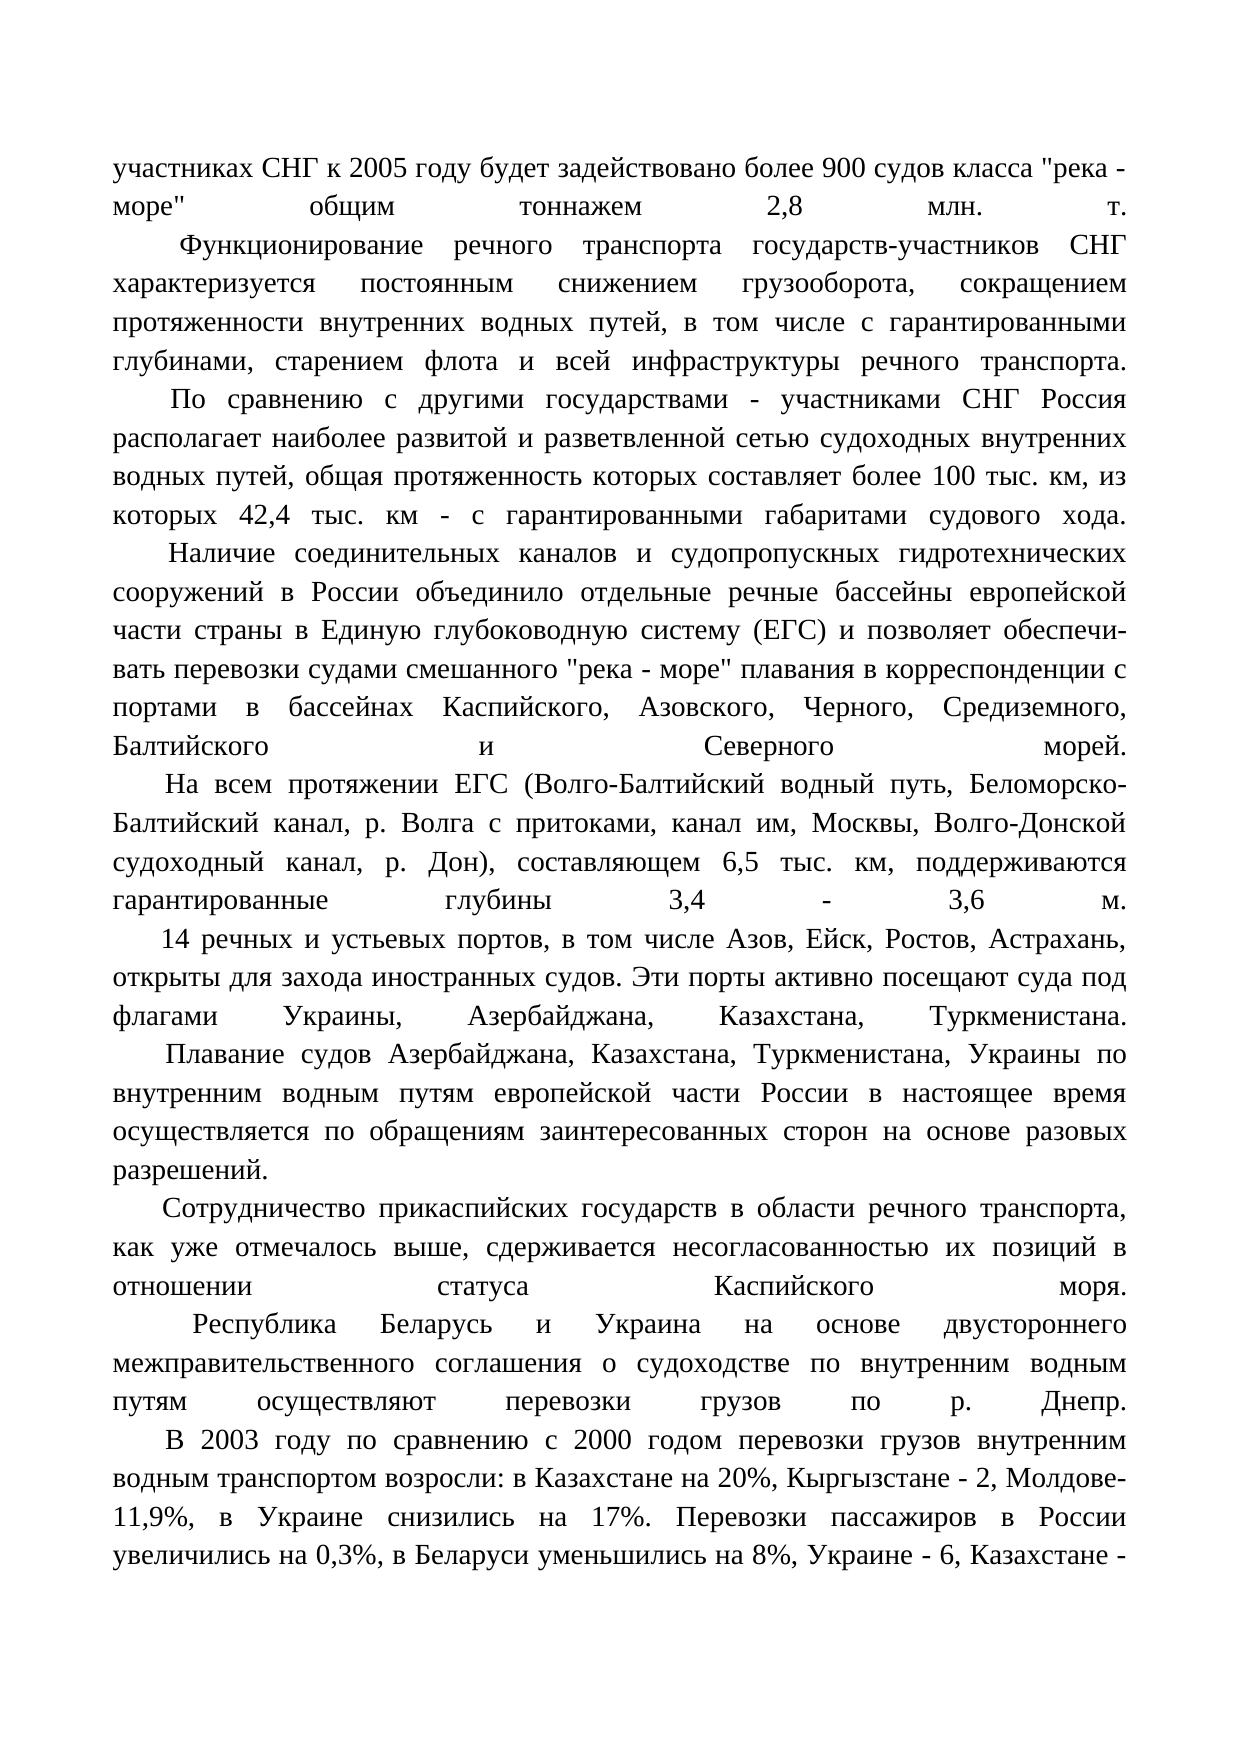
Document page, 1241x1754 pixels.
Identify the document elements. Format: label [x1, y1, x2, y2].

text [112, 150, 1128, 1571]
